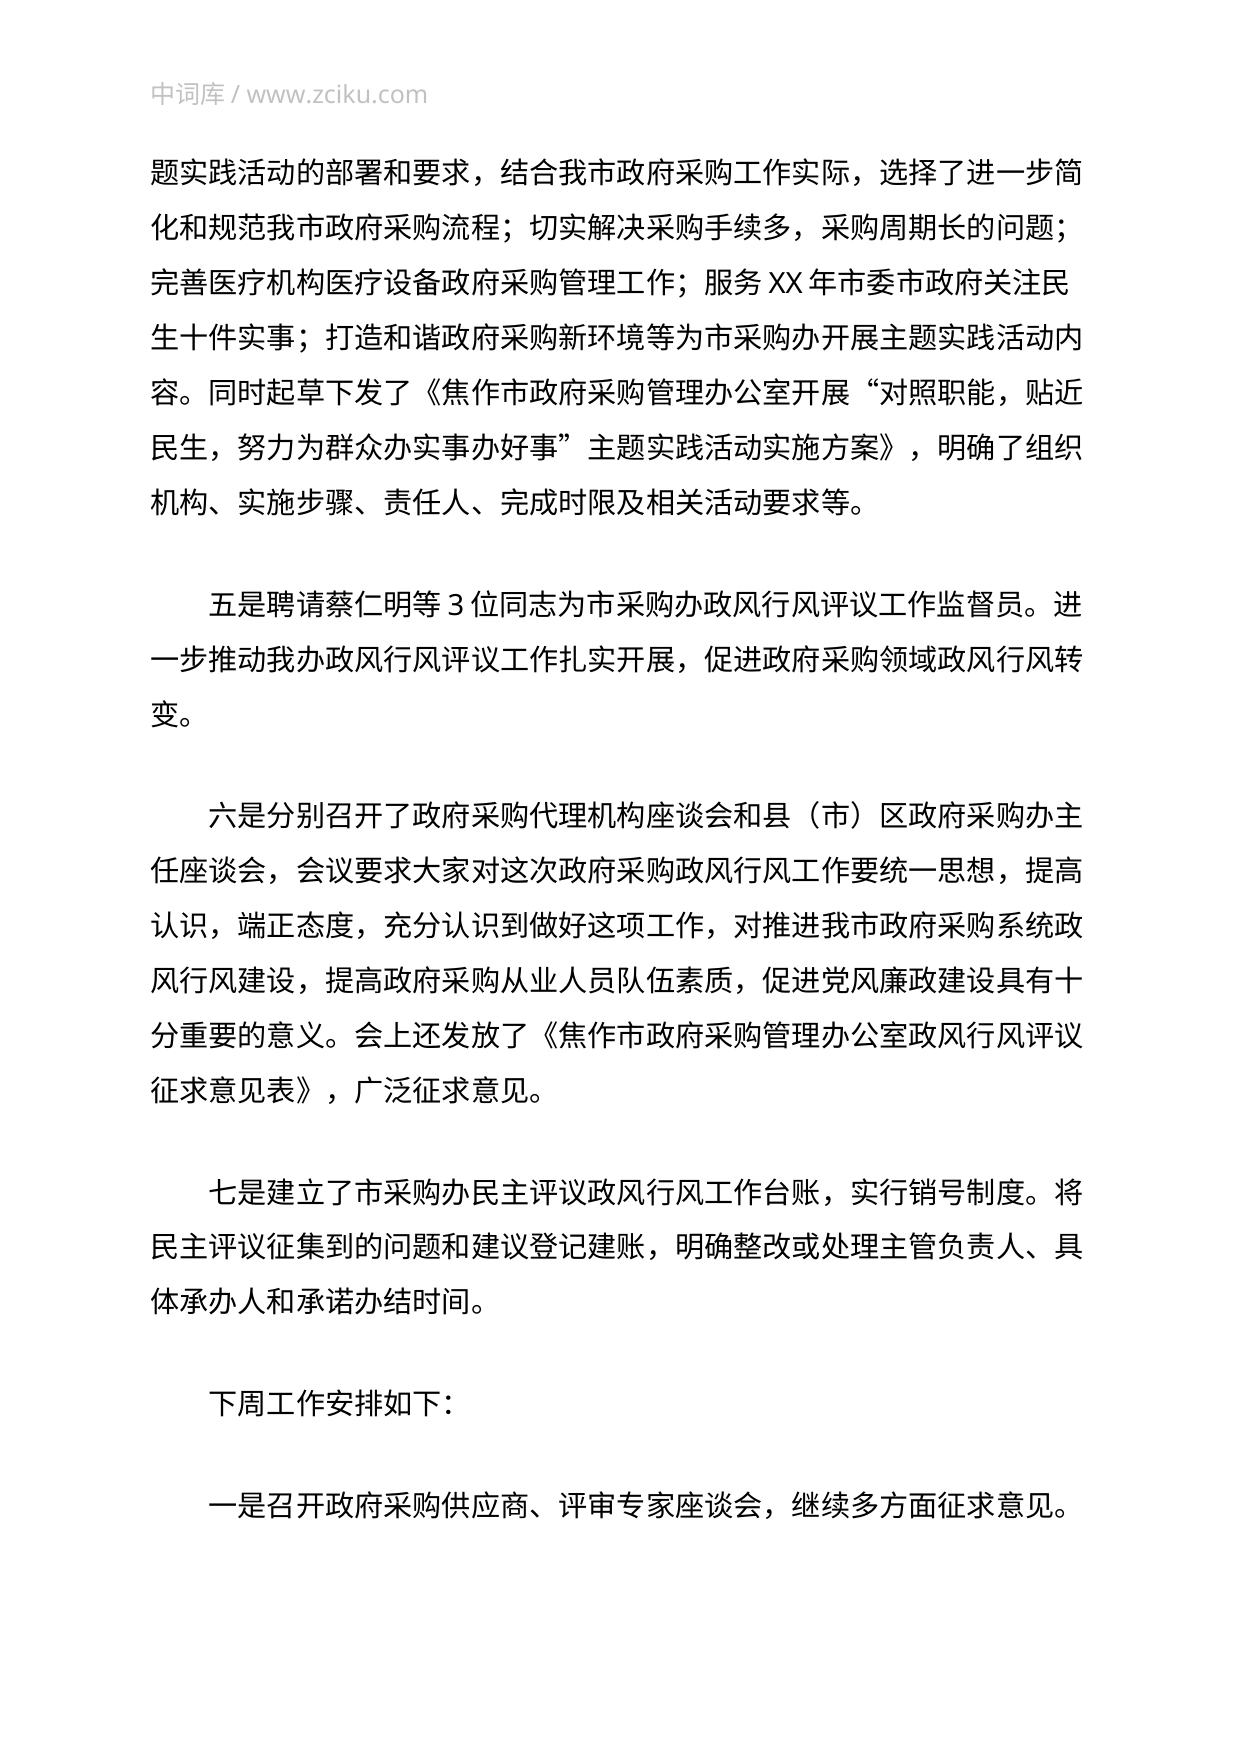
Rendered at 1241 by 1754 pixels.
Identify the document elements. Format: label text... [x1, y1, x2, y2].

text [150, 150, 1090, 522]
text 下周工作安排如下： [150, 1381, 1090, 1423]
text 七是建立了市采购办民主评议政风行风工作台账，实行销号制度。将民主评议征集到的问题和建议登记建账，明确整改或处理主管负责人、具体承办人和承诺办结时间。 [150, 1169, 1090, 1321]
text 一是召开政府采购供应商、评审专家座谈会，继续多方面征求意见。 [150, 1482, 1090, 1525]
text 六是分别召开了政府采购代理机构座谈会和县（市）区政府采购办主任座谈会，会议要求大家对这次政府采购政风行风工作要统一思想，提高认识，端正态度，充分认识到做好这项工作，对推进我市政府采购系统政风行风建设，提高政府采购从业人员队伍素质，促进党风廉政建设具有十分重要的意义。会上还发放了《焦作市政府采购管理办公室政风行风评议征求意见表》，广泛征求意见。 [150, 793, 1090, 1110]
text 五是聘请蔡仁明等3位同志为市采购办政风行风评议工作监督员。进一步推动我办政风行风评议工作扎实开展，促进政府采购领域政风行风转变。 [150, 581, 1090, 733]
